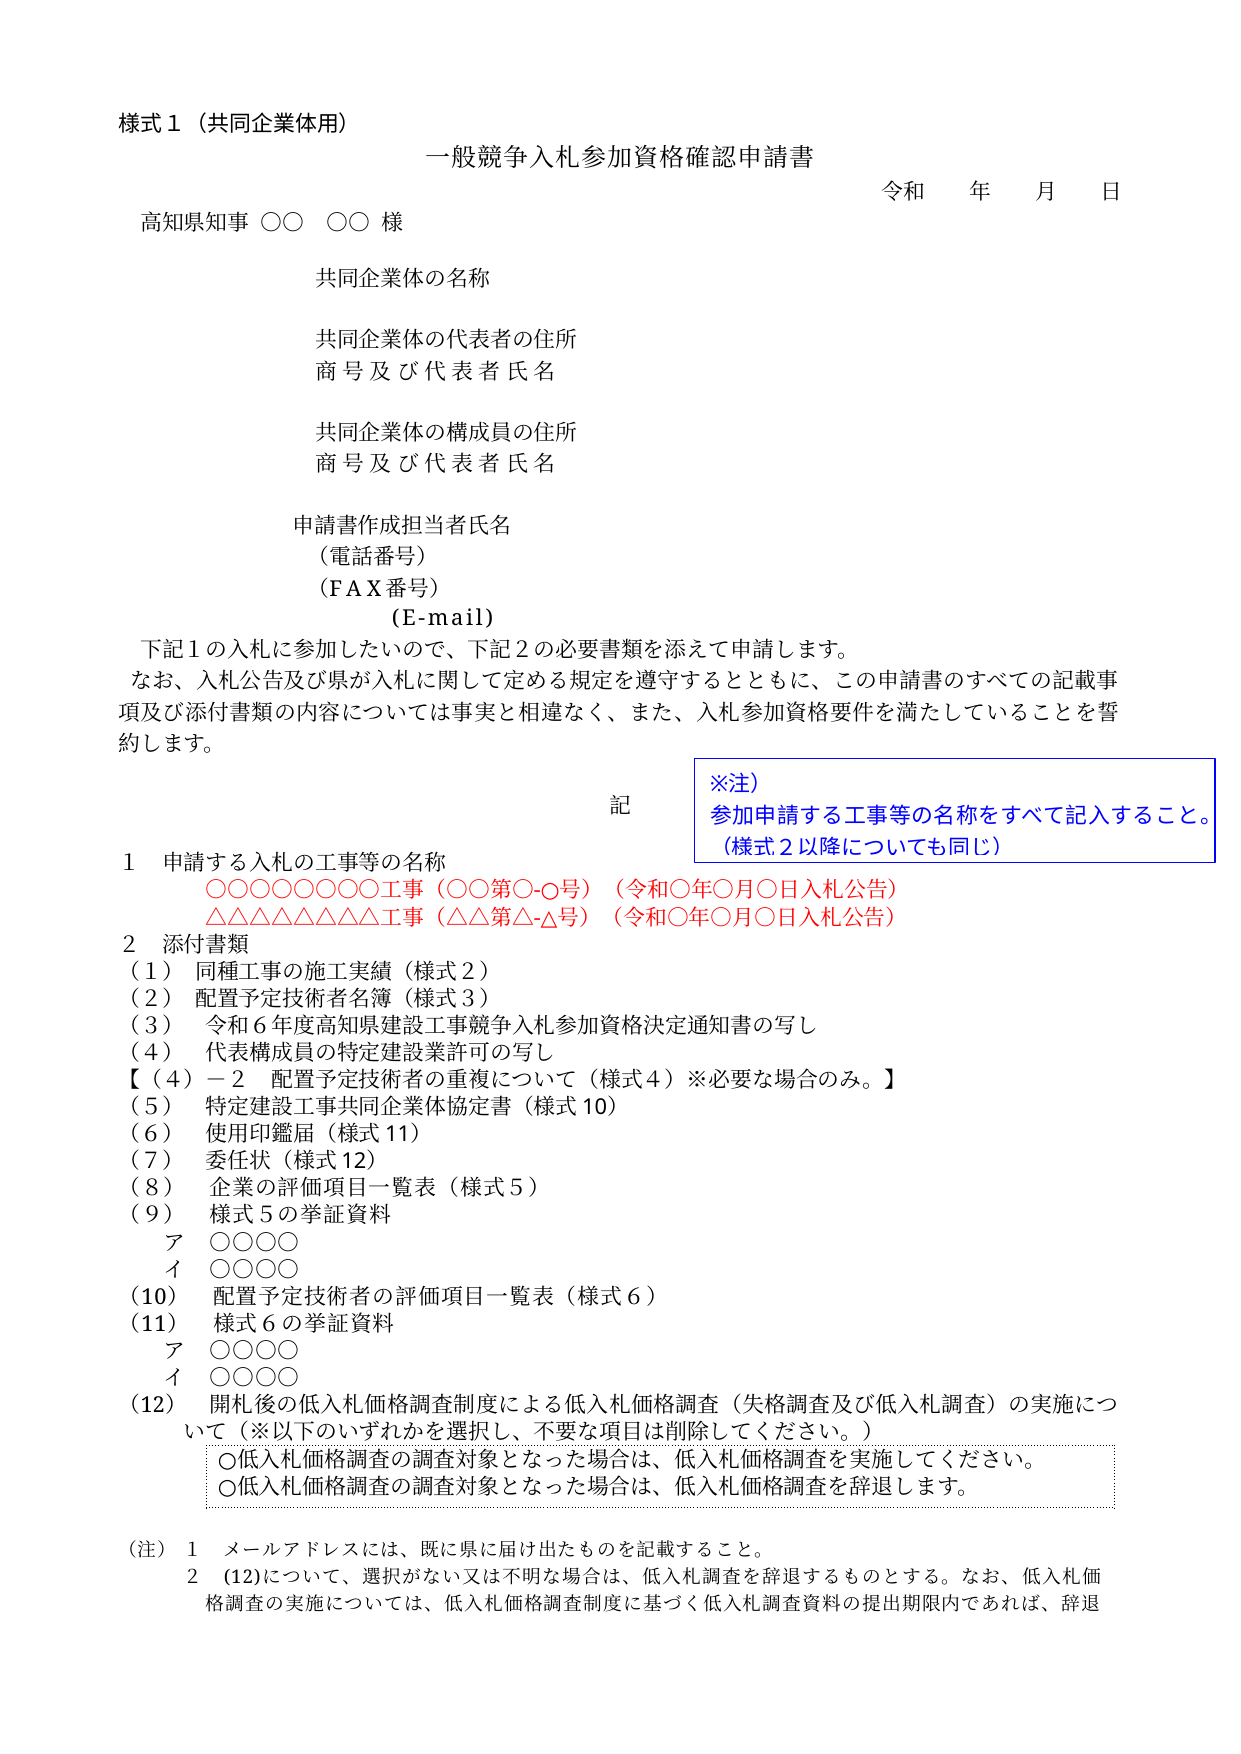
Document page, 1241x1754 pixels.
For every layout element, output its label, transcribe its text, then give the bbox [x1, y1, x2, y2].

text （６） 使用印鑑届（様式11） [118, 1120, 1122, 1147]
text （１） 同種工事の施工実績（様式２） [118, 957, 1122, 984]
text なお、入札公告及び県が入札に関して定める規定を遵守するとともに、この申請書のすべての記載事項及び添付書類の内容については事実と相違なく、また、入札参加資格要件を満たしていることを誓約します。 [118, 664, 1122, 758]
text ア ○○○○ [118, 1228, 1122, 1255]
text 商号及び代表者氏名 [118, 354, 1122, 385]
text 共同企業体の代表者の住所 [118, 322, 1122, 354]
text イ ○○○○ [118, 1364, 1122, 1391]
text 高知県知事 ○○ ○○ 様 [118, 205, 1122, 237]
table_header ○低入札価格調査の調査対象となった場合は、低入札価格調査を実施してください。 ○低入札価格調査の調査対象となった場合は、低入札価格調査を辞退します。 [206, 1445, 1114, 1507]
text （FAX番号） [118, 571, 1122, 602]
text ２ 添付書類 [118, 930, 1122, 957]
text （注） １ メールアドレスには、既に県に届け出たものを記載すること。 [118, 1535, 1122, 1562]
text （７） 委任状（様式12） [118, 1147, 1122, 1174]
text 下記１の入札に参加したいので、下記２の必要書類を添えて申請します。 [118, 632, 1122, 664]
text （電話番号） [118, 539, 1122, 571]
text △△△△△△△△工事（△△第△-△号）（令和○年○月○日入札公告） [118, 903, 1122, 930]
text （４） 代表構成員の特定建設業許可の写し [118, 1039, 1122, 1066]
text 【（４）－２ 配置予定技術者の重複について（様式４）※必要な場合のみ。】 [118, 1066, 1122, 1093]
text （８） 企業の評価項目一覧表（様式５） [118, 1174, 1122, 1201]
text 申請書作成担当者氏名 [118, 508, 1122, 539]
text ア ○○○○ [118, 1337, 1122, 1364]
text (E-mail) [392, 602, 1122, 632]
text （９） 様式５の挙証資料 [118, 1201, 1122, 1228]
text （11） 様式６の挙証資料 [118, 1309, 1122, 1337]
text 令和 年 月 日 [118, 174, 1122, 205]
text （３） 令和６年度高知県建設工事競争入札参加資格決定通知書の写し [118, 1012, 1122, 1039]
text イ ○○○○ [118, 1255, 1122, 1282]
text 共同企業体の構成員の住所 [118, 415, 1122, 447]
subtitle 記 [118, 788, 694, 819]
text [184, 1562, 1103, 1616]
text 商号及び代表者氏名 [118, 447, 1122, 478]
text １ 申請する入札の工事等の名称 [118, 849, 1122, 876]
text （12） 開札後の低入札価格調査制度による低入札価格調査（失格調査及び低入札調査）の実施について（※以下のいずれかを選択し、不要な項目は削除してください。） [118, 1391, 1122, 1445]
text （５） 特定建設工事共同企業体協定書（様式10） [118, 1093, 1122, 1120]
text （10） 配置予定技術者の評価項目一覧表（様式６） [118, 1282, 1122, 1309]
text 一般競争入札参加資格確認申請書 [118, 138, 1122, 174]
text 共同企業体の名称 [118, 261, 1122, 293]
text 様式１（共同企業体用） [118, 106, 1122, 138]
text （２） 配置予定技術者名簿（様式３） [118, 984, 1122, 1012]
text ○○○○○○○○工事（○○第○-○号）（令和○年○月○日入札公告） [118, 876, 1122, 903]
